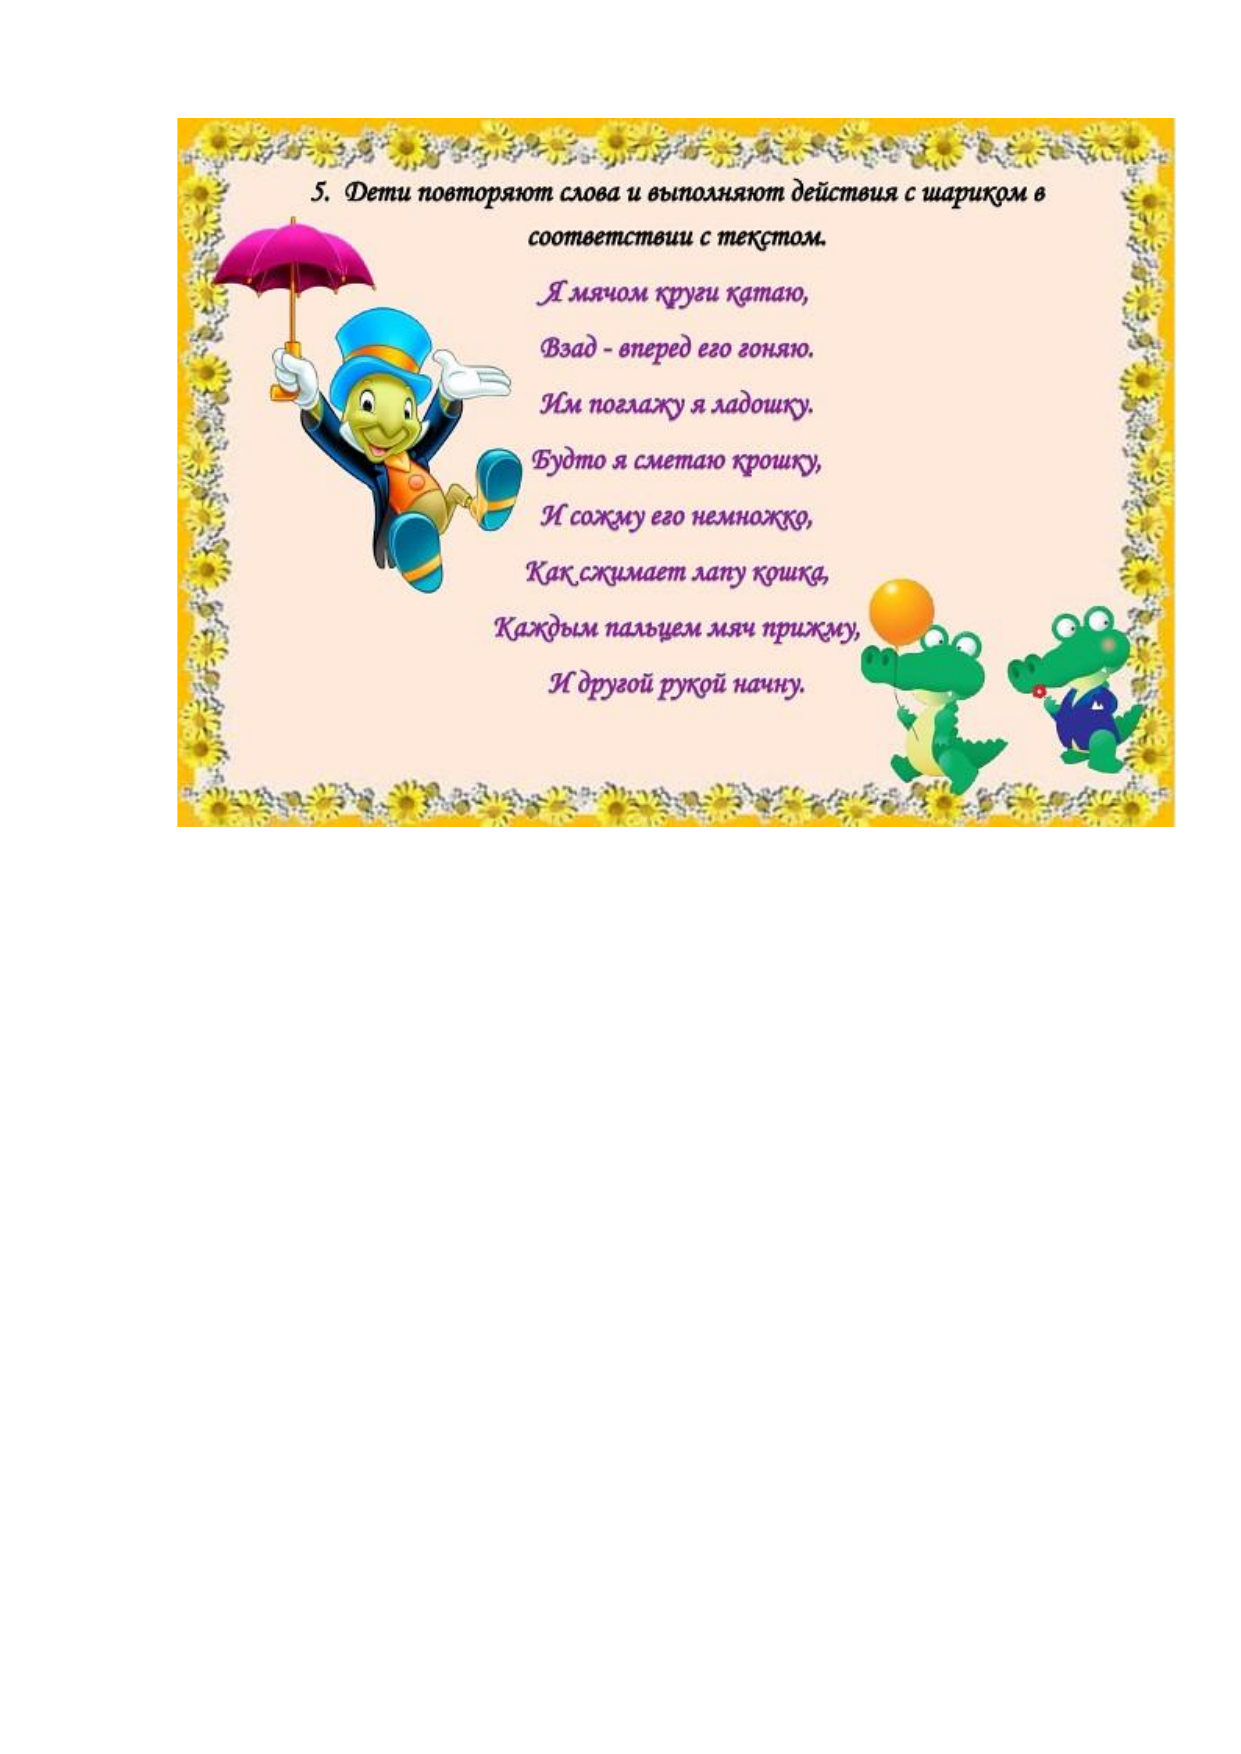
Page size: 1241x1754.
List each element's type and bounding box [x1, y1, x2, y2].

picture [177, 118, 1177, 827]
